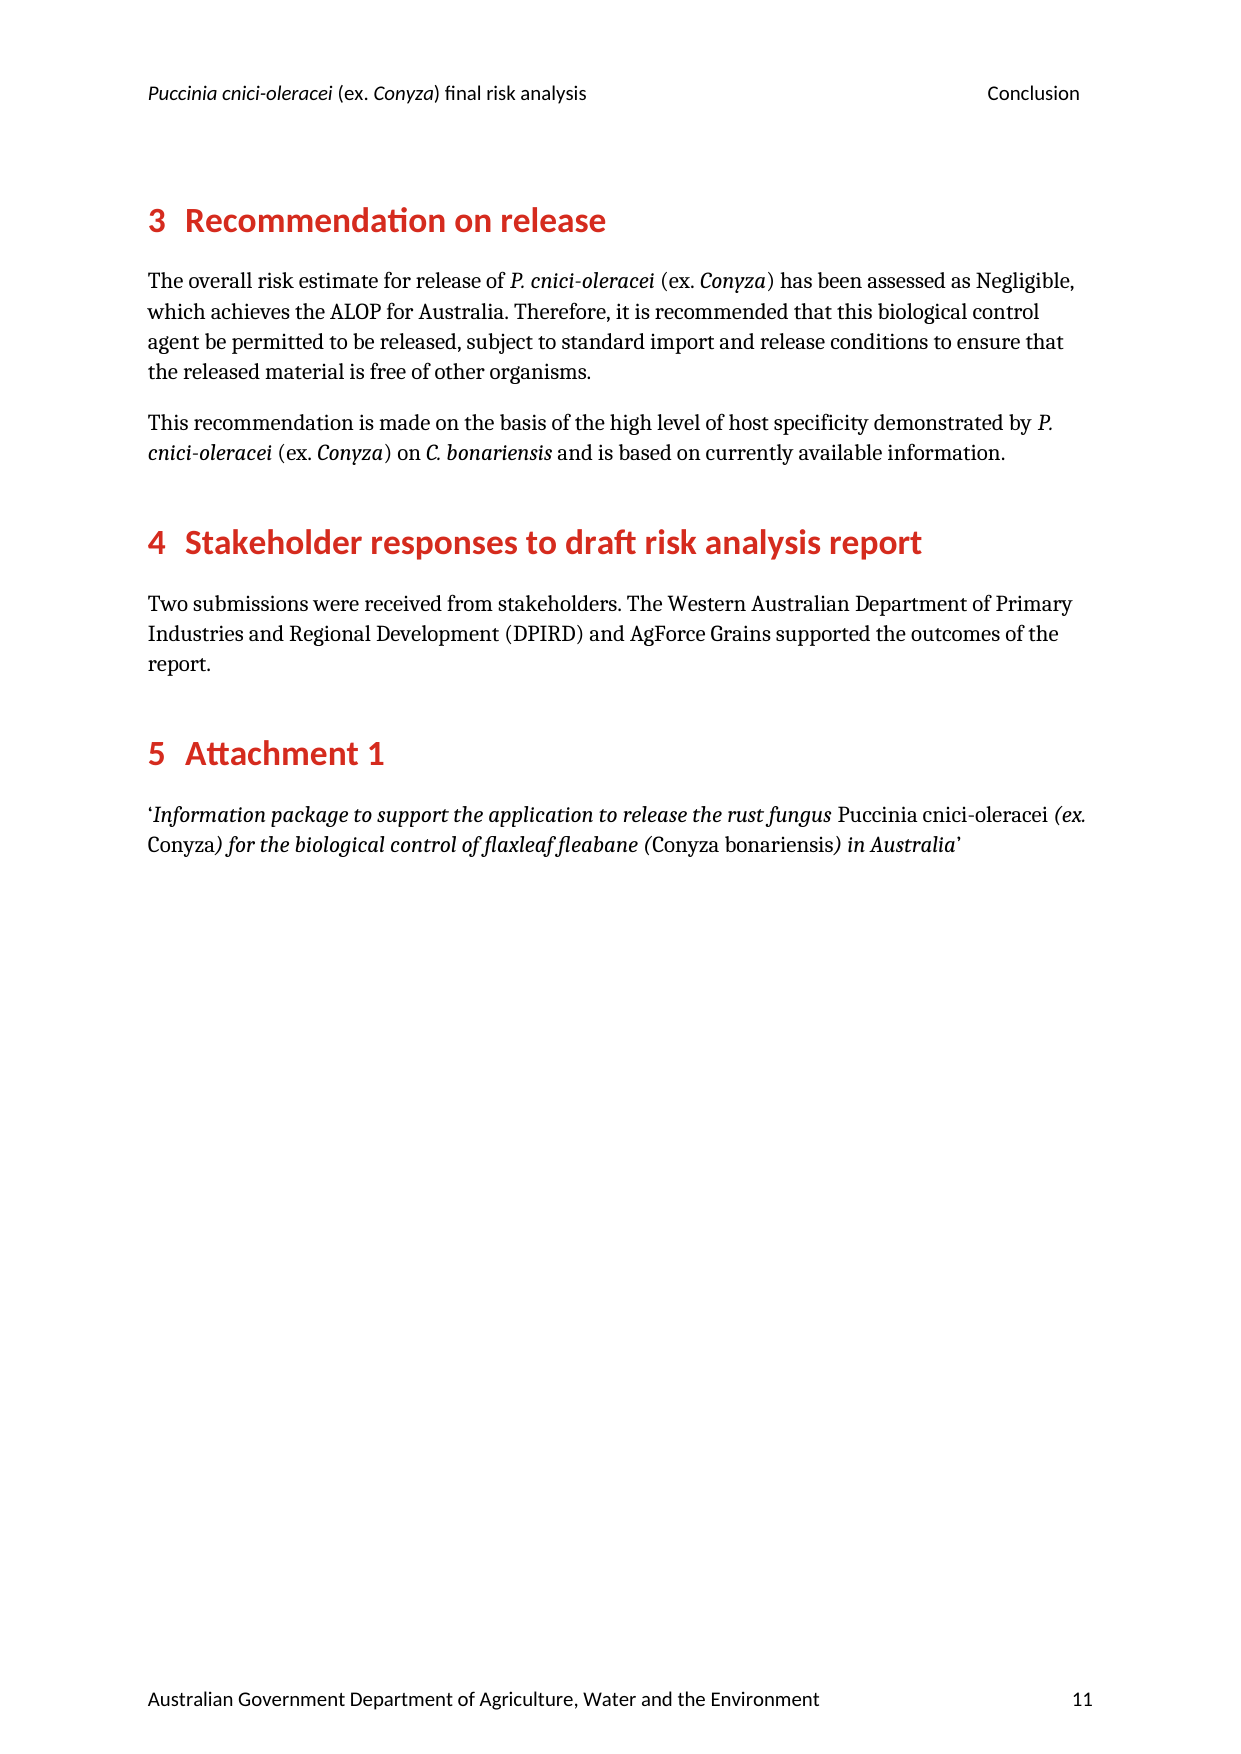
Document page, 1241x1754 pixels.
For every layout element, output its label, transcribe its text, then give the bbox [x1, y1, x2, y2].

text The overall risk estimate for release of P. cnici-oleracei (ex. Conyza) has been assessed as Negligible, which achieves the ALOP for Australia. Therefore, it is recommended that this biological control agent be permitted to be released, subject to standard import and release conditions to ensure that the released material is free of other organisms. [148, 268, 1092, 385]
subtitle Recommendation on release [148, 198, 1092, 241]
text ‘Information package to support the application to release the rust fungus Puccinia cnici-oleracei (ex. Conyza) for the biological control of flaxleaf fleabane (Conyza bonariensis) in Australia’ [148, 802, 1092, 858]
text Two submissions were received from stakeholders. The Western Australian Department of Primary Industries and Regional Development (DPIRD) and AgForce Grains supported the outcomes of the report. [148, 591, 1092, 678]
subtitle Stakeholder responses to draft risk analysis report [148, 520, 1092, 563]
text This recommendation is made on the basis of the high level of host specificity demonstrated by P. cnici-oleracei (ex. Conyza) on C. bonariensis and is based on currently available information. [148, 410, 1092, 466]
subtitle Attachment 1 [148, 731, 1092, 775]
